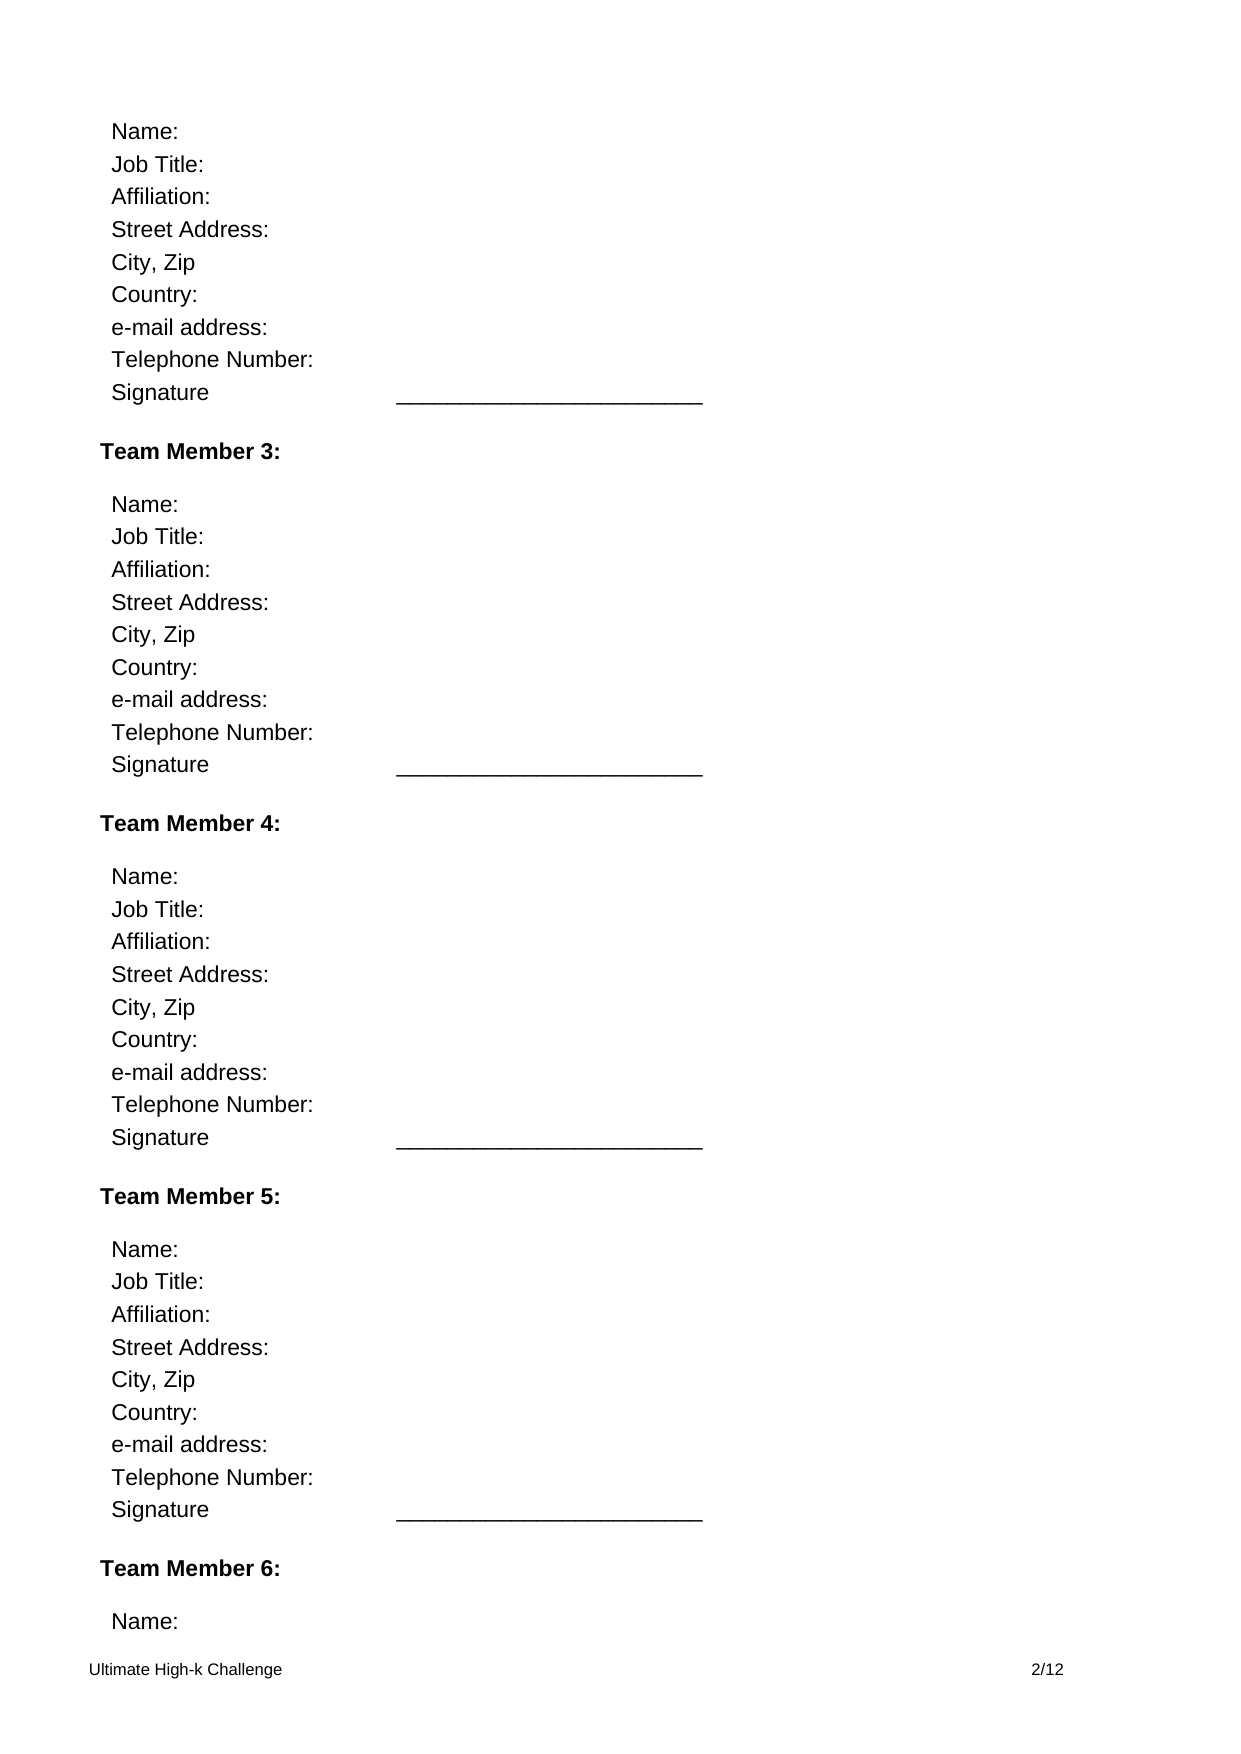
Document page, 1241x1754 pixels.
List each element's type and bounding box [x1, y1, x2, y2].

table_cell [89, 118, 1017, 1634]
